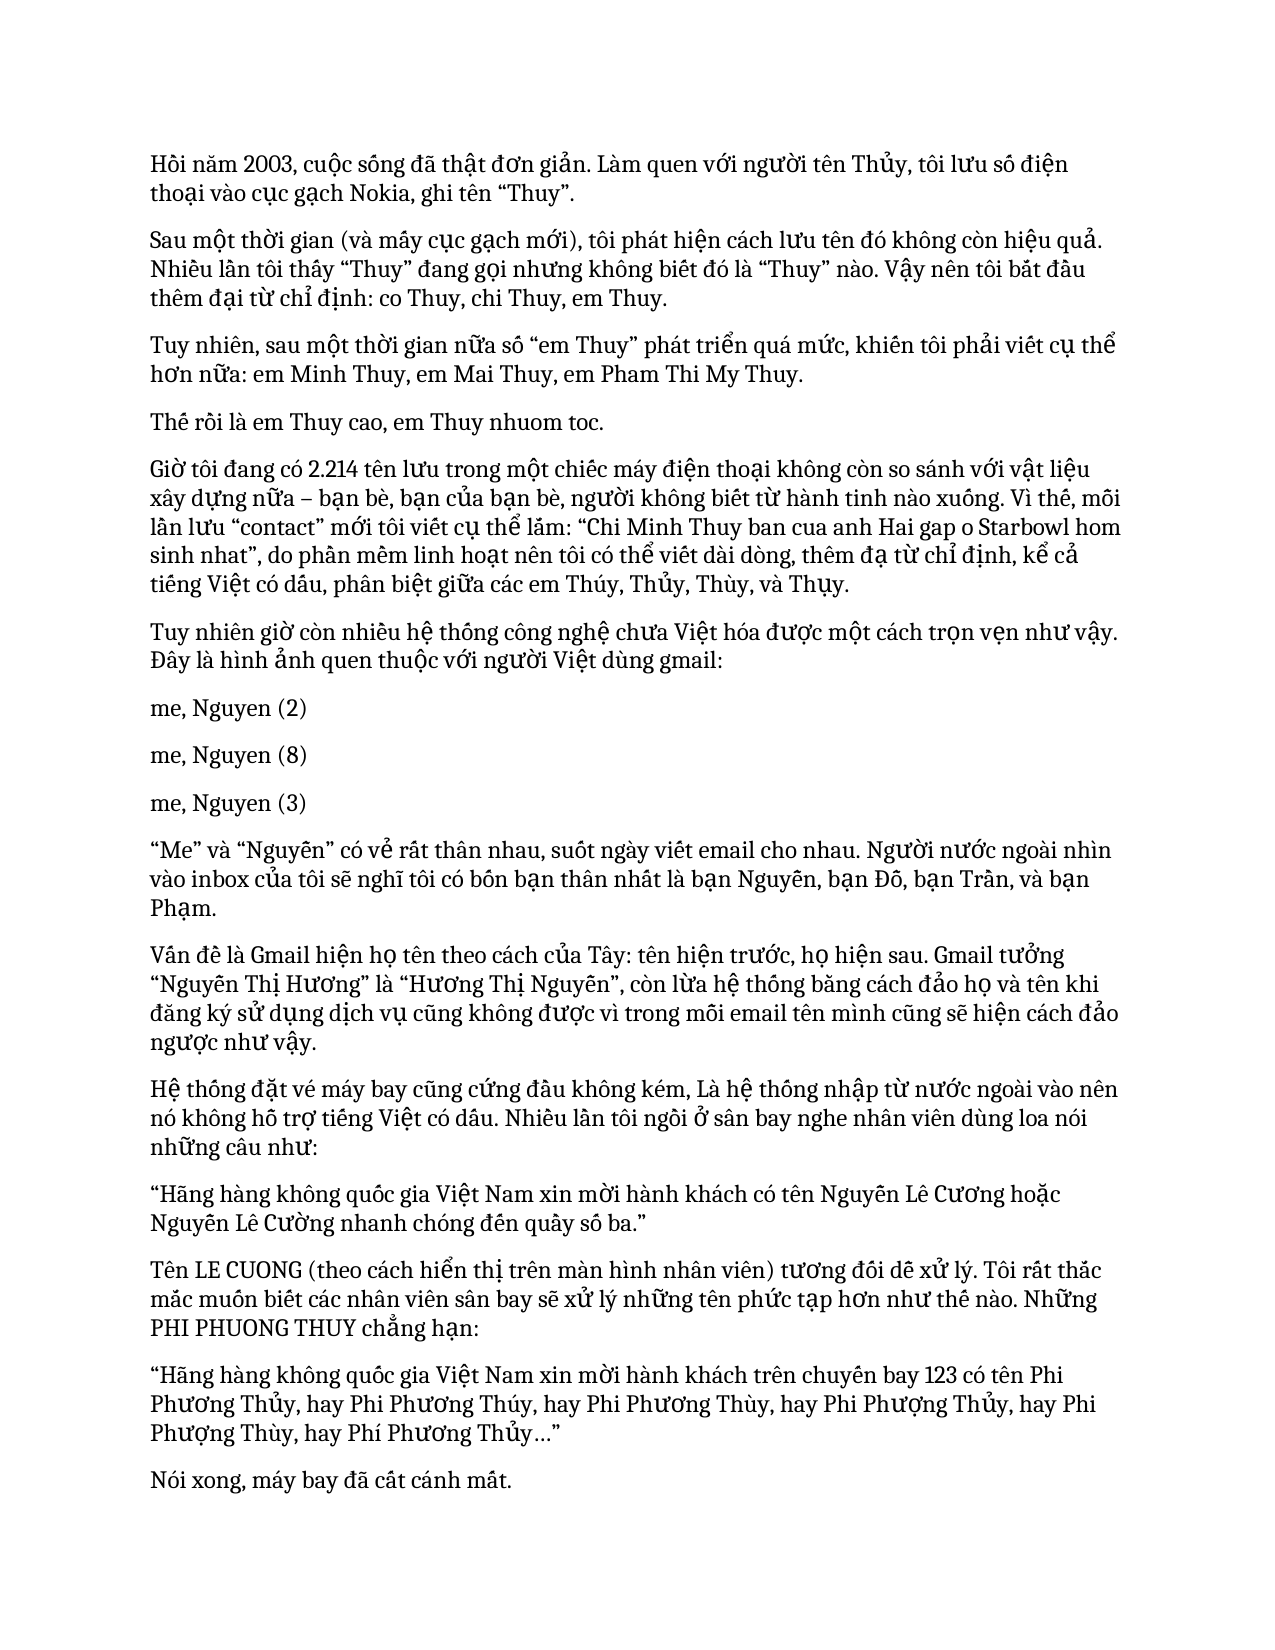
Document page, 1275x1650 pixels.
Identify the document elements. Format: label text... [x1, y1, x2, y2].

text me, Nguyen (8) [150, 741, 1125, 770]
text Sau một thời gian (và mấy cục gạch mới), tôi phát hiện cách lưu tên đó không còn hiệu quả. Nhiều lần tôi thấy “Thuy” đang gọi nhưng không biết đó là “Thuy” nào. Vậy nên tôi bắt đầu thêm đại từ chỉ định: co Thuy, chi Thuy, em Thuy. [150, 226, 1125, 312]
text Tuy nhiên, sau một thời gian nữa số “em Thuy” phát triển quá mức, khiến tôi phải viết cụ thể hơn nữa: em Minh Thuy, em Mai Thuy, em Pham Thi My Thuy. [150, 331, 1125, 389]
text Vấn đề là Gmail hiện họ tên theo cách của Tây: tên hiện trước, họ hiện sau. Gmail tưởng “Nguyễn Thị Hương” là “Hương Thị Nguyễn”, còn lừa hệ thống bằng cách đảo họ và tên khi đăng ký sử dụng dịch vụ cũng không được vì trong mỗi email tên mình cũng sẽ hiện cách đảo ngược như vậy. [150, 941, 1125, 1056]
text Tuy nhiên giờ còn nhiều hệ thống công nghệ chưa Việt hóa được một cách trọn vẹn như vậy. Đây là hình ảnh quen thuộc với người Việt dùng gmail: [150, 617, 1125, 675]
text “Hãng hàng không quốc gia Việt Nam xin mời hành khách trên chuyến bay 123 có tên Phi Phương Thủy, hay Phi Phương Thúy, hay Phi Phương Thùy, hay Phi Phượng Thủy, hay Phi Phượng Thùy, hay Phí Phương Thủy…” [150, 1361, 1125, 1447]
text Hồi năm 2003, cuộc sống đã thật đơn giản. Làm quen với người tên Thủy, tôi lưu số điện thoại vào cục gạch Nokia, ghi tên “Thuy”. [150, 150, 1125, 207]
text me, Nguyen (3) [150, 789, 1125, 817]
text “Hãng hàng không quốc gia Việt Nam xin mời hành khách có tên Nguyễn Lê Cương hoặc Nguyễn Lê Cường nhanh chóng đến quầy số ba.” [150, 1180, 1125, 1237]
text me, Nguyen (2) [150, 694, 1125, 722]
text Giờ tôi đang có 2.214 tên lưu trong một chiếc máy điện thoại không còn so sánh với vật liệu xây dựng nữa – bạn bè, bạn của bạn bè, người không biết từ hành tinh nào xuống. Vì thế, mỗi lần lưu “contact” mới tôi viết cụ thể lắm: “Chi Minh Thuy ban cua anh Hai gap o Starbowl hom sinh nhat”, do phần mềm linh hoạt nên tôi có thể viết dài dòng, thêm đạ từ chỉ định, kể cả tiếng Việt có dấu, phân biệt giữa các em Thúy, Thủy, Thùy, và Thụy. [150, 455, 1125, 599]
text Nói xong, máy bay đã cất cánh mất. [150, 1466, 1125, 1495]
text Hệ thống đặt vé máy bay cũng cứng đầu không kém, Là hệ thống nhập từ nước ngoài vào nên nó không hỗ trợ tiếng Việt có dấu. Nhiều lần tôi ngồi ở sân bay nghe nhân viên dùng loa nói những câu như: [150, 1075, 1125, 1161]
text “Me” và “Nguyễn” có vẻ rất thân nhau, suốt ngày viết email cho nhau. Người nước ngoài nhìn vào inbox của tôi sẽ nghĩ tôi có bốn bạn thân nhất là bạn Nguyễn, bạn Đỗ, bạn Trần, và bạn Phạm. [150, 836, 1125, 922]
text Thế rồi là em Thuy cao, em Thuy nhuom toc. [150, 407, 1125, 436]
text Tên LE CUONG (theo cách hiển thị trên màn hình nhân viên) tương đối dễ xử lý. Tôi rất thắc mắc muốn biết các nhân viên sân bay sẽ xử lý những tên phức tạp hơn như thế nào. Những PHI PHUONG THUY chẳng hạn: [150, 1256, 1125, 1342]
